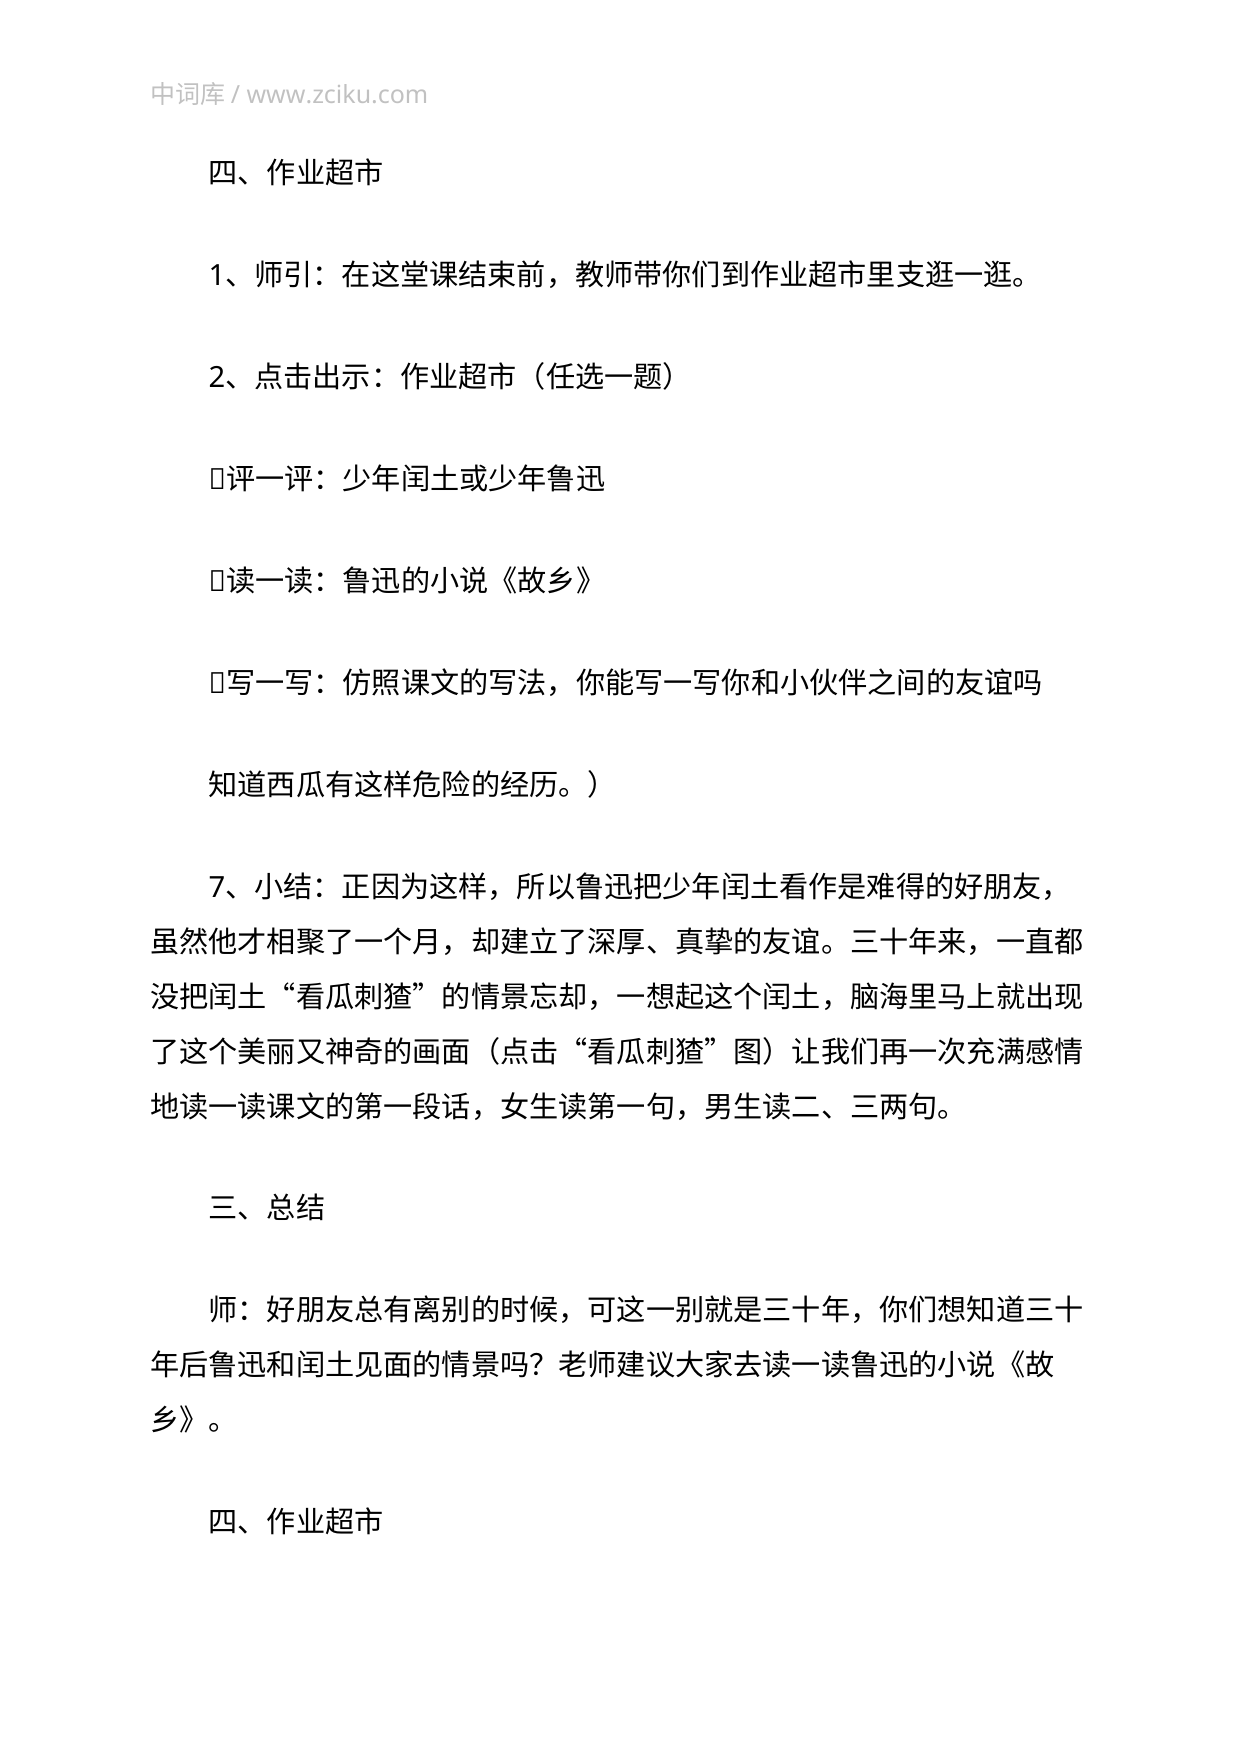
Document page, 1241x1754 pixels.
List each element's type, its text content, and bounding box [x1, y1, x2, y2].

text 读一读：鲁迅的小说《故乡》 [150, 558, 1090, 600]
text 知道西瓜有这样危险的经历。） [150, 762, 1090, 804]
text 7、小结：正因为这样，所以鲁迅把少年闰土看作是难得的好朋友，虽然他才相聚了一个月，却建立了深厚、真挚的友谊。三十年来，一直都没把闰土“看瓜刺猹”的情景忘却，一想起这个闰土，脑海里马上就出现了这个美丽又神奇的画面（点击“看瓜刺猹”图）让我们再一次充满感情地读一读课文的第一段话，女生读第一句，男生读二、三两句。 [150, 863, 1090, 1125]
text 四、作业超市 [150, 150, 1090, 192]
text 四、作业超市 [150, 1498, 1090, 1541]
text 三、总结 [150, 1185, 1090, 1227]
text 写一写：仿照课文的写法，你能写一写你和小伙伴之间的友谊吗 [150, 660, 1090, 702]
text 师：好朋友总有离别的时候，可这一别就是三十年，你们想知道三十年后鲁迅和闰土见面的情景吗？老师建议大家去读一读鲁迅的小说《故乡》。 [150, 1287, 1090, 1439]
text 1、师引：在这堂课结束前，教师带你们到作业超市里支逛一逛。 [150, 252, 1090, 294]
text 2、点击出示：作业超市（任选一题） [150, 354, 1090, 396]
text 评一评：少年闰土或少年鲁迅 [150, 456, 1090, 498]
